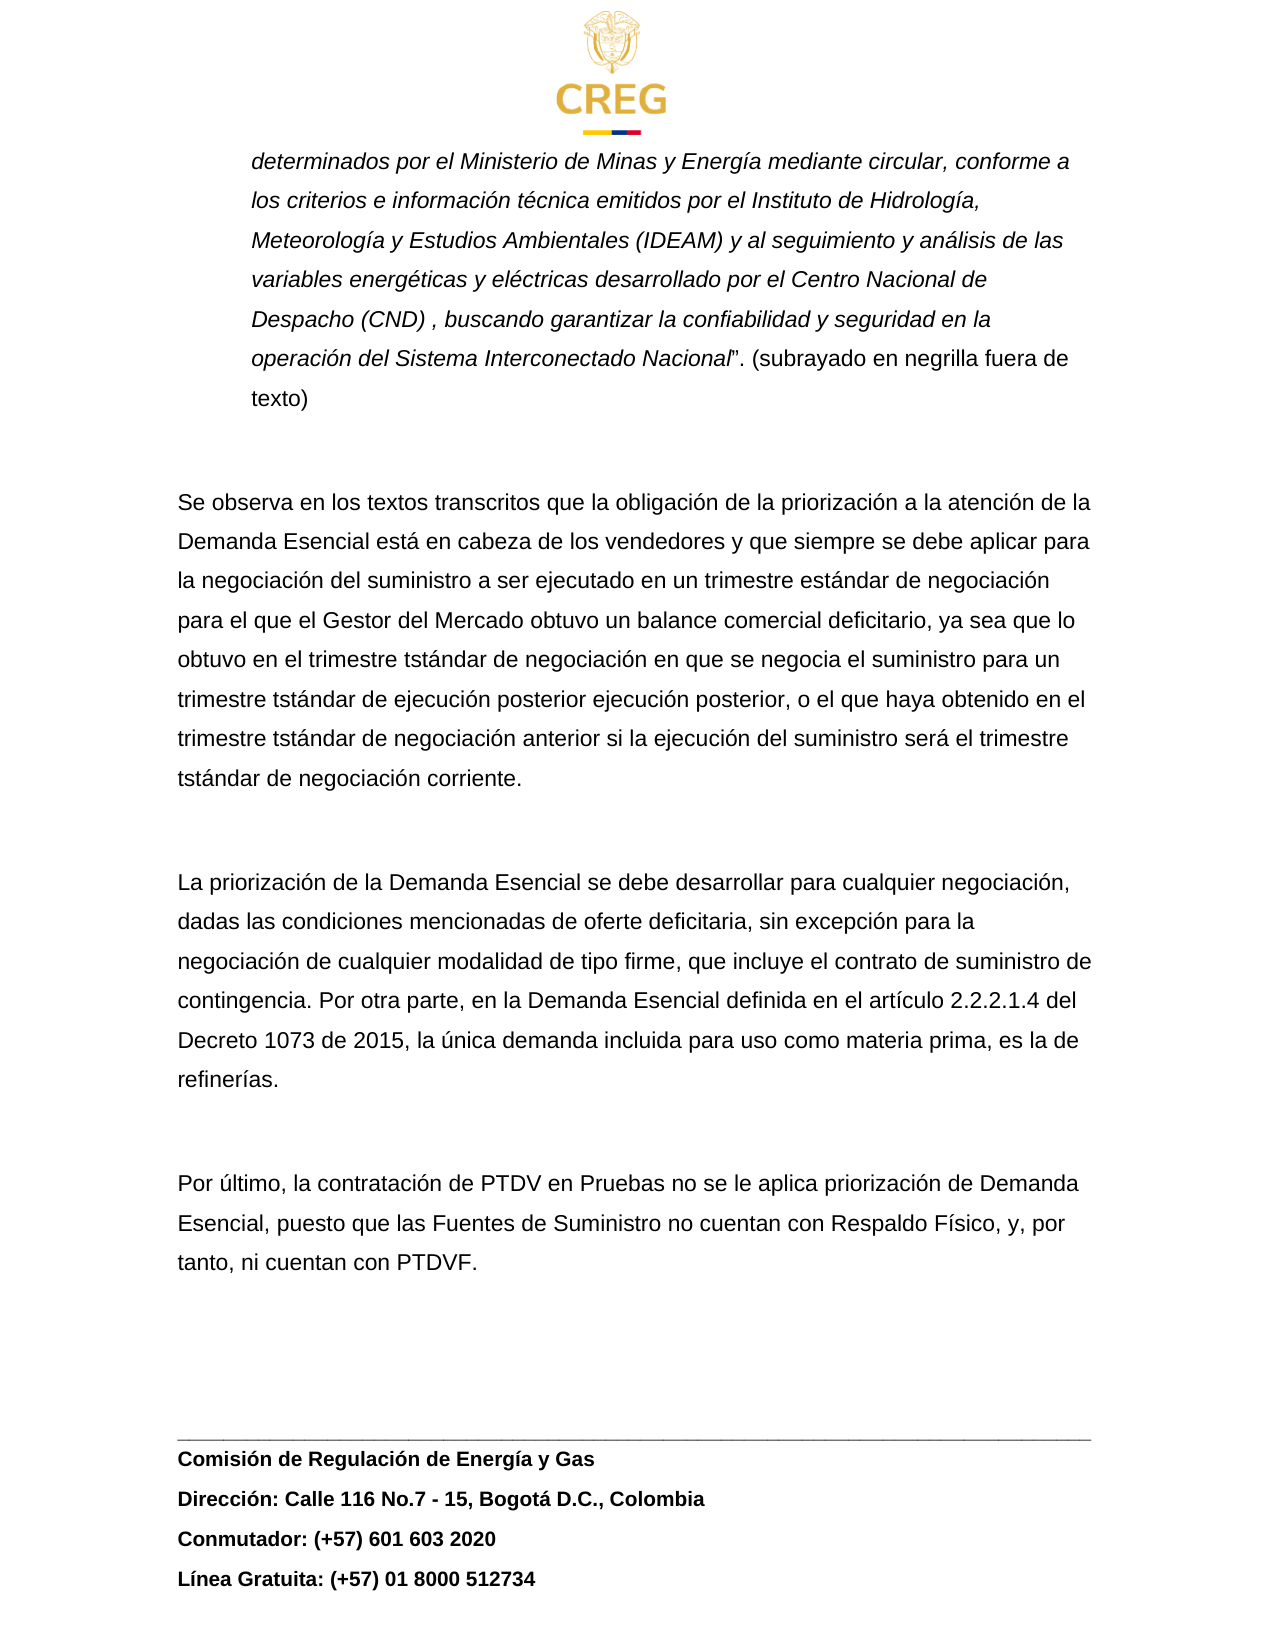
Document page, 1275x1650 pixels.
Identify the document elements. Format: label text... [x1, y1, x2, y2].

text La priorización de la Demanda Esencial se debe desarrollar para cualquier negociación, dadas las condiciones mencionadas de oferte deficitaria, sin excepción para la negociación de cualquier modalidad de tipo firme, que incluye el contrato de suministro de contingencia. Por otra parte, en la Demanda Esencial definida en el artículo 2.2.2.1.4 del Decreto 1073 de 2015, la única demanda incluida para uso como materia prima, es la de refinerías. [177, 869, 1098, 1092]
text Se observa en los textos transcritos que la obligación de la priorización a la atención de la Demanda Esencial está en cabeza de los vendedores y que siempre se debe aplicar para la negociación del suministro a ser ejecutado en un trimestre estándar de negociación para el que el Gestor del Mercado obtuvo un balance comercial deficitario, ya sea que lo obtuvo en el trimestre tstándar de negociación en que se negocia el suministro para un trimestre tstándar de ejecución posterior ejecución posterior, o el que haya obtenido en el trimestre tstándar de negociación anterior si la ejecución del suministro será el trimestre tstándar de negociación corriente. [177, 488, 1098, 791]
text Por último, la contratación de PTDV en Pruebas no se le aplica priorización de Demanda Esencial, puesto que las Fuentes de Suministro no cuentan con Respaldo Físico, y, por tanto, ni cuentan con PTDVF. [177, 1170, 1098, 1275]
picture [547, 0, 675, 148]
